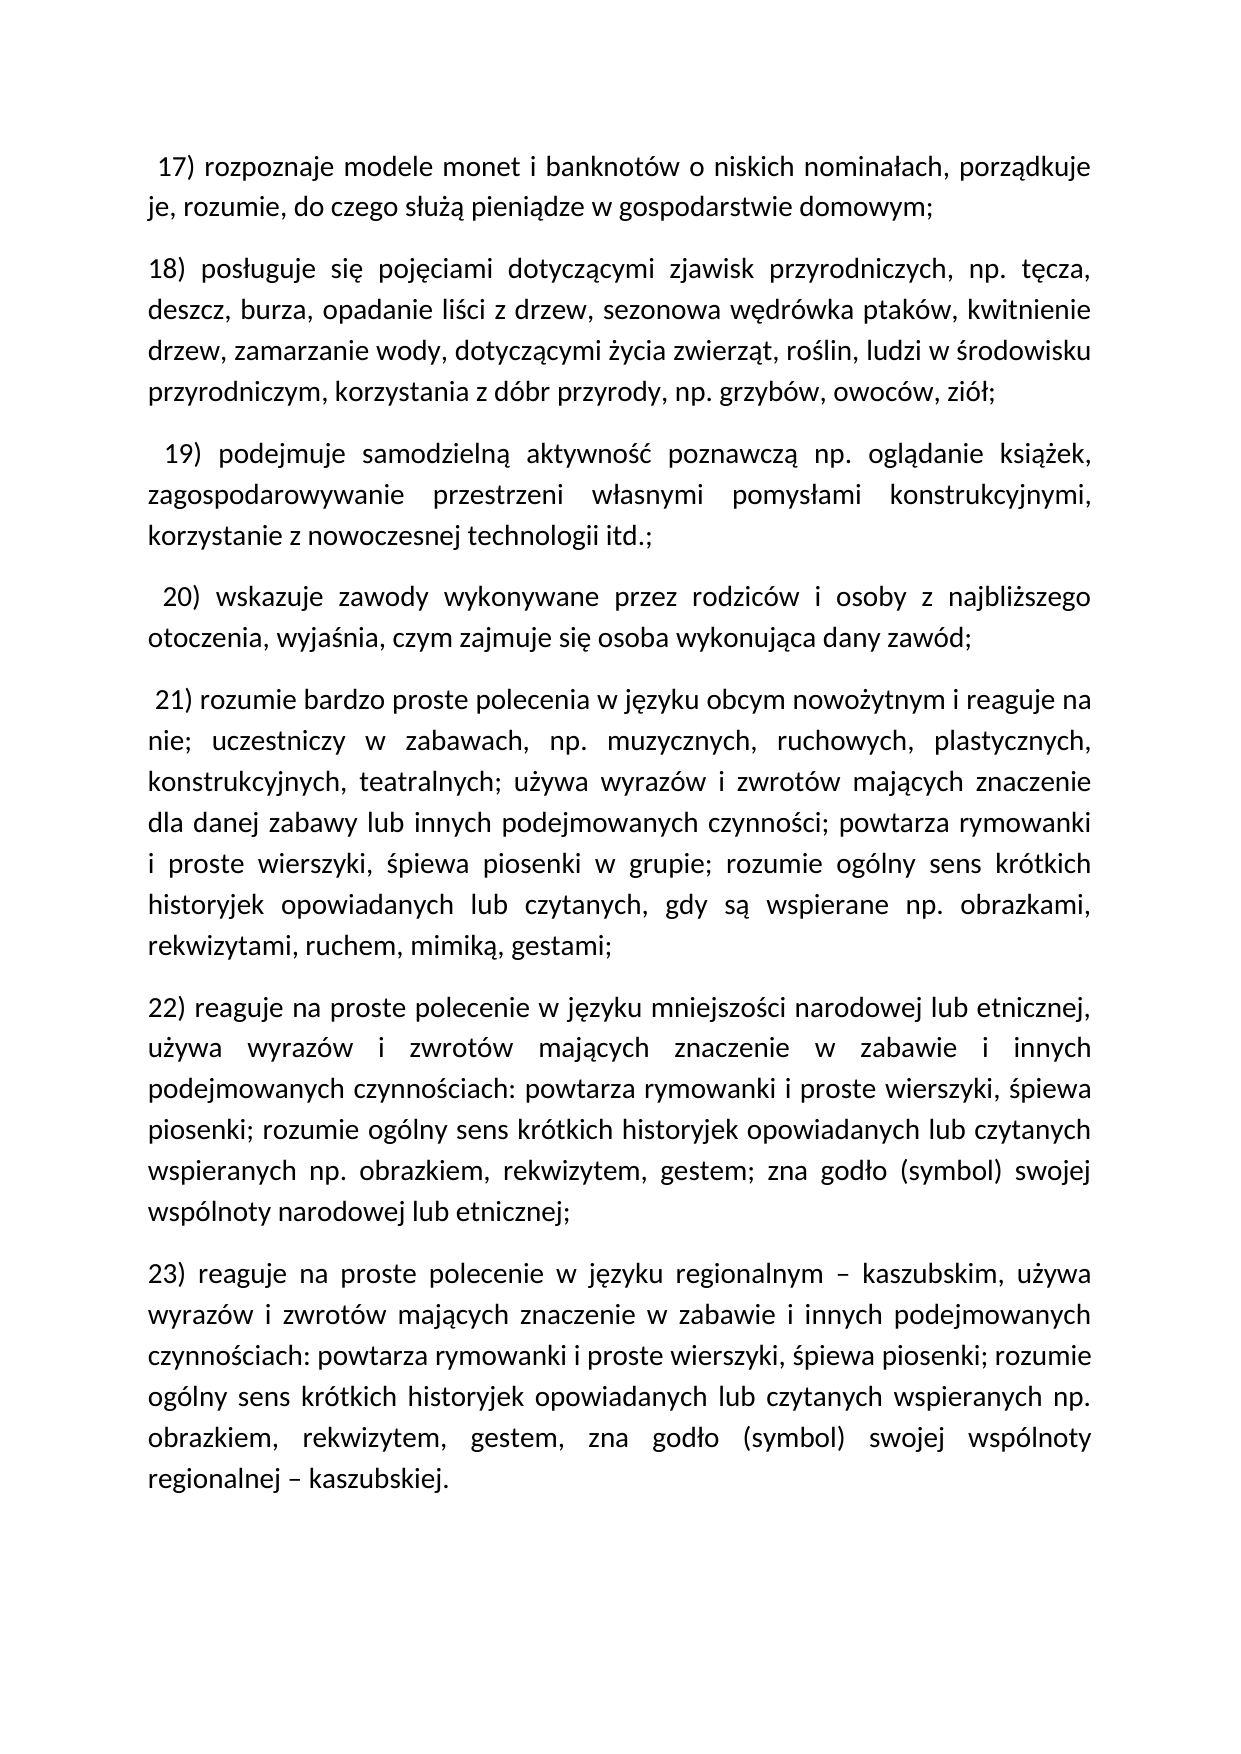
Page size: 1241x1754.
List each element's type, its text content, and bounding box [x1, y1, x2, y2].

text 22) reaguje na proste polecenie w języku mniejszości narodowej lub etnicznej, używa wyrazów i zwrotów mających znaczenie w zabawie i innych podejmowanych czynnościach: powtarza rymowanki i proste wierszyki, śpiewa piosenki; rozumie ogólny sens krótkich historyjek opowiadanych lub czytanych wspieranych np. obrazkiem, rekwizytem, gestem; zna godło (symbol) swojej wspólnoty narodowej lub etnicznej; [148, 989, 1093, 1229]
text 21) rozumie bardzo proste polecenia w języku obcym nowożytnym i reaguje na nie; uczestniczy w zabawach, np. muzycznych, ruchowych, plastycznych, konstrukcyjnych, teatralnych; używa wyrazów i zwrotów mających znaczenie dla danej zabawy lub innych podejmowanych czynności; powtarza rymowanki i proste wierszyki, śpiewa piosenki w grupie; rozumie ogólny sens krótkich historyjek opowiadanych lub czytanych, gdy są wspierane np. obrazkami, rekwizytami, ruchem, mimiką, gestami; [148, 681, 1093, 962]
text 20) wskazuje zawody wykonywane przez rodziców i osoby z najbliższego otoczenia, wyjaśnia, czym zajmuje się osoba wykonująca dany zawód; [148, 578, 1093, 655]
text 23) reaguje na proste polecenie w języku regionalnym – kaszubskim, używa wyrazów i zwrotów mających znaczenie w zabawie i innych podejmowanych czynnościach: powtarza rymowanki i proste wierszyki, śpiewa piosenki; rozumie ogólny sens krótkich historyjek opowiadanych lub czytanych wspieranych np. obrazkiem, rekwizytem, gestem, zna godło (symbol) swojej wspólnoty regionalnej – kaszubskiej. [148, 1255, 1093, 1495]
text 18) posługuje się pojęciami dotyczącymi zjawisk przyrodniczych, np. tęcza, deszcz, burza, opadanie liści z drzew, sezonowa wędrówka ptaków, kwitnienie drzew, zamarzanie wody, dotyczącymi życia zwierząt, roślin, ludzi w środowisku przyrodniczym, korzystania z dóbr przyrody, np. grzybów, owoców, ziół; [148, 250, 1093, 409]
text 17) rozpoznaje modele monet i banknotów o niskich nominałach, porządkuje je, rozumie, do czego służą pieniądze w gospodarstwie domowym; [148, 148, 1093, 224]
text 19) podejmuje samodzielną aktywność poznawczą np. oglądanie książek, zagospodarowywanie przestrzeni własnymi pomysłami konstrukcyjnymi, korzystanie z nowoczesnej technologii itd.; [148, 435, 1093, 552]
